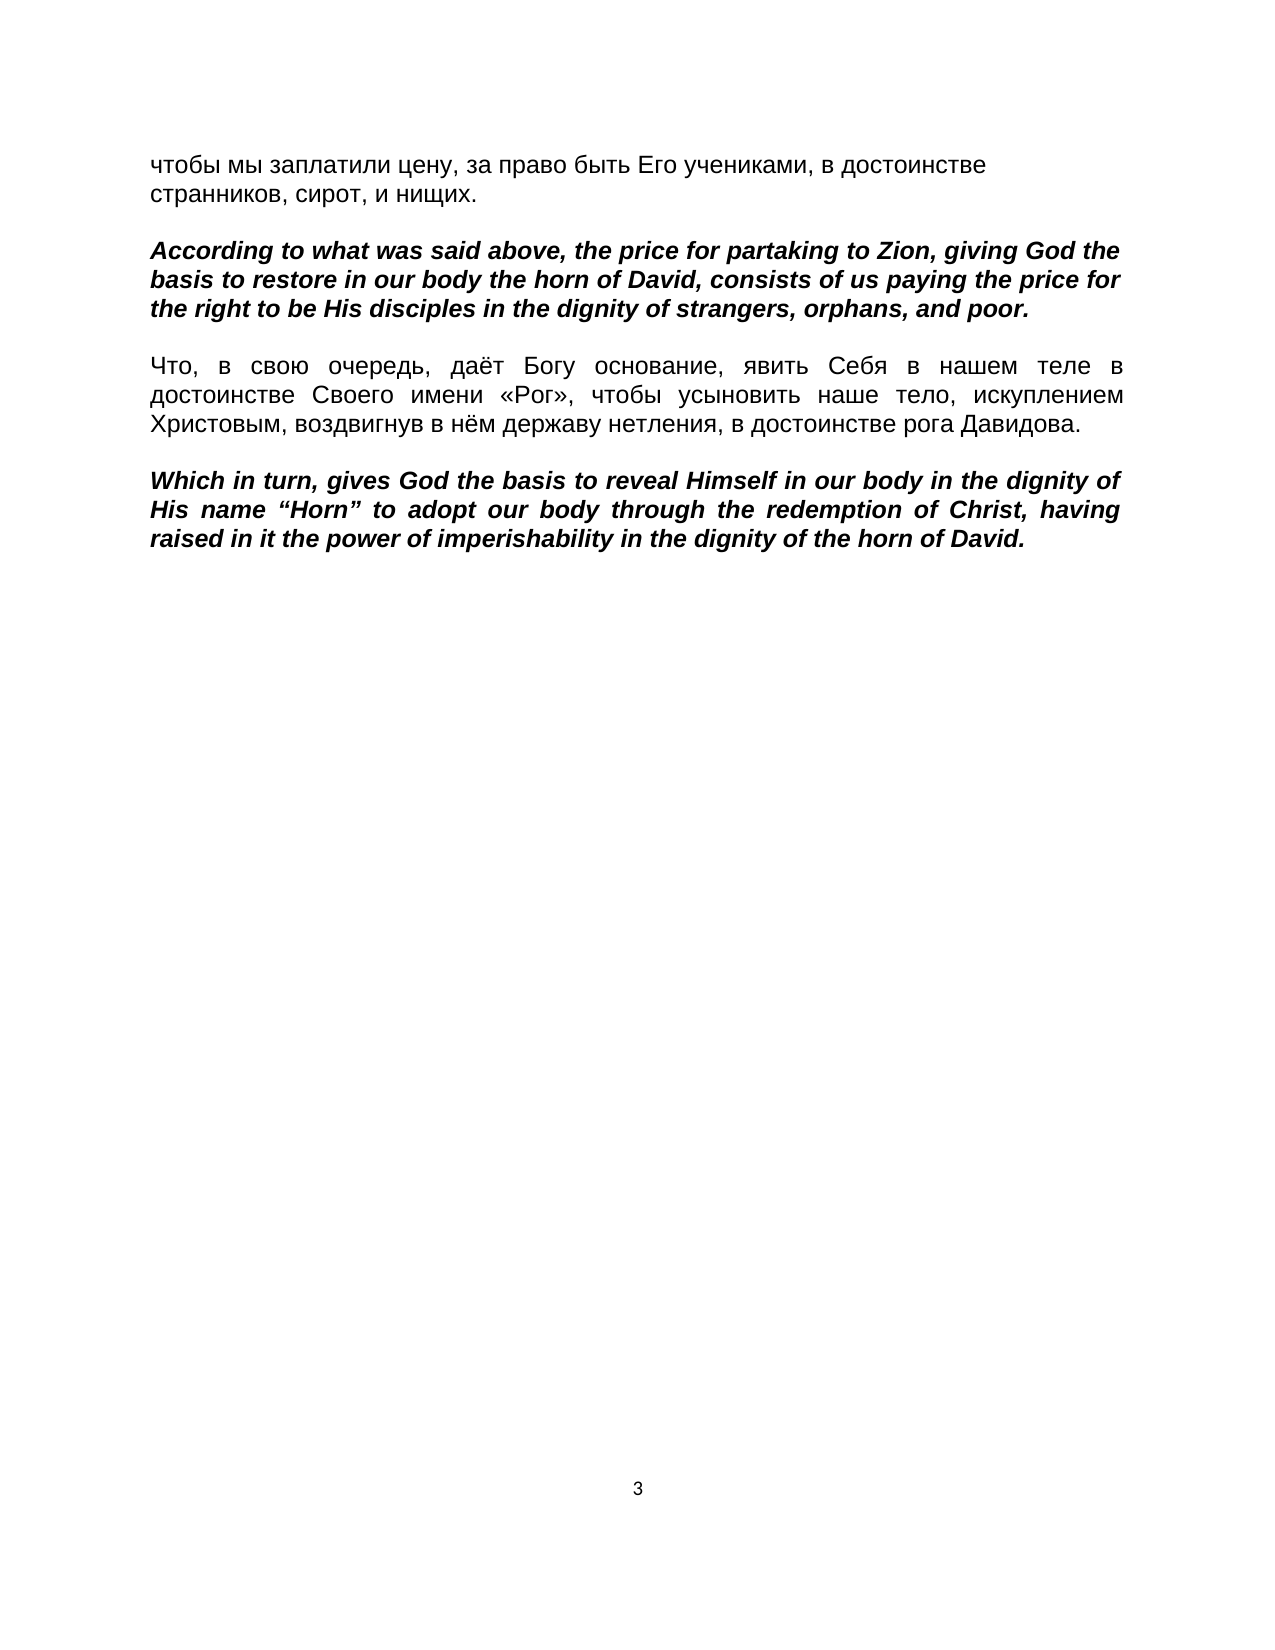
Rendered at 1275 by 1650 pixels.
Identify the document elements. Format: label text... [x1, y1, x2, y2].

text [150, 150, 1125, 207]
text Что, в свою очередь, даёт Богу основание, явить Себя в нашем теле в достоинстве Своего имени «Рог», чтобы усыновить наше тело, искуплением Христовым, воздвигнув в нём державу нетления, в достоинстве рога Давидова. [150, 351, 1125, 437]
text According to what was said above, the price for partaking to Zion, giving God the basis to restore in our body the horn of David, consists of us paying the price for the right to be His disciples in the dignity of strangers, orphans, and poor. [150, 236, 1125, 322]
text Which in turn, gives God the basis to reveal Himself in our body in the dignity of His name “Horn” to adopt our body through the redemption of Christ, having raised in it the power of imperishability in the dignity of the horn of David. [150, 466, 1125, 552]
